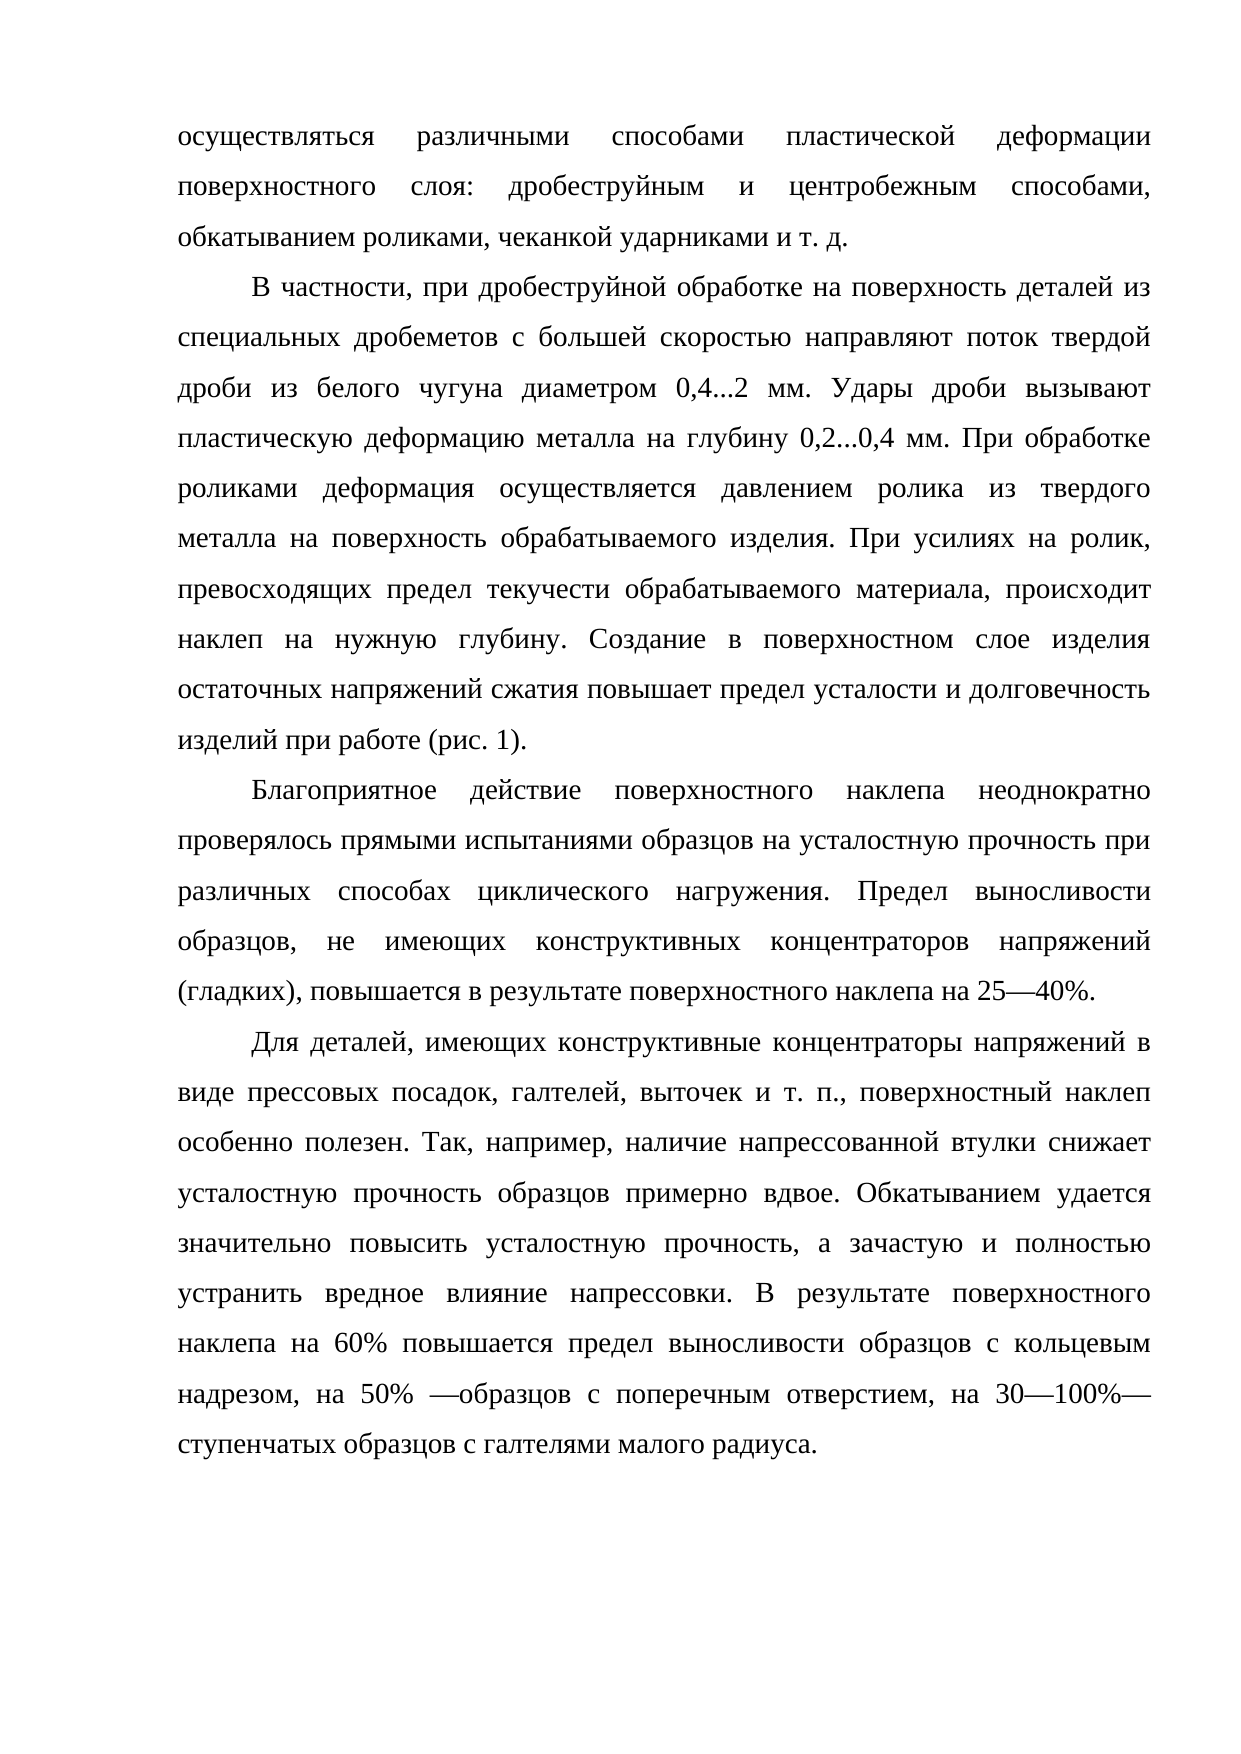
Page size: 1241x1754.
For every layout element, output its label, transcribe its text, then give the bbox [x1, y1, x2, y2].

text Для деталей, имеющих конструктивные концентраторы напряжений в виде прессовых посадок, галтелей, выточек и т. п., поверхностный наклеп особенно полезен. Так, например, наличие напрессованной втулки снижает усталостную прочность образцов примерно вдвое. Обкатыванием удается значительно повысить усталостную прочность, а зачастую и полностью устранить вредное влияние напрессовки. В результате поверхностного наклепа на 60% повышается предел выносливости образцов с кольцевым надрезом, на 50% —образцов с поперечным отверстием, на 30—100%—ступенчатых образцов с галтелями малого радиуса. [177, 1024, 1152, 1460]
text Благоприятное действие поверхностного наклепа неоднократно проверялось прямыми испытаниями образцов на усталостную прочность при различных способах циклического нагружения. Предел выносливости образцов, не имеющих конструктивных концентраторов напряжений (гладких), повышается в результате поверхностного наклепа на 25—40%. [177, 772, 1152, 1007]
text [177, 118, 1152, 252]
text В частности, при дробеструйной обработке на поверхность деталей из специальных дробеметов с большей скоростью направляют поток твердой дроби из белого чугуна диаметром 0,4...2 мм. Удары дроби вызывают пластическую деформацию металла на глубину 0,2...0,4 мм. При обработке роликами деформация осуществляется давлением ролика из твердого металла на поверхность обрабатываемого изделия. При усилиях на ролик, превосходящих предел текучести обрабатываемого материала, происходит наклеп на нужную глубину. Создание в поверхностном слое изделия остаточных напряжений сжатия повышает предел усталости и долговечность изделий при работе (pис. 1). [177, 269, 1152, 755]
